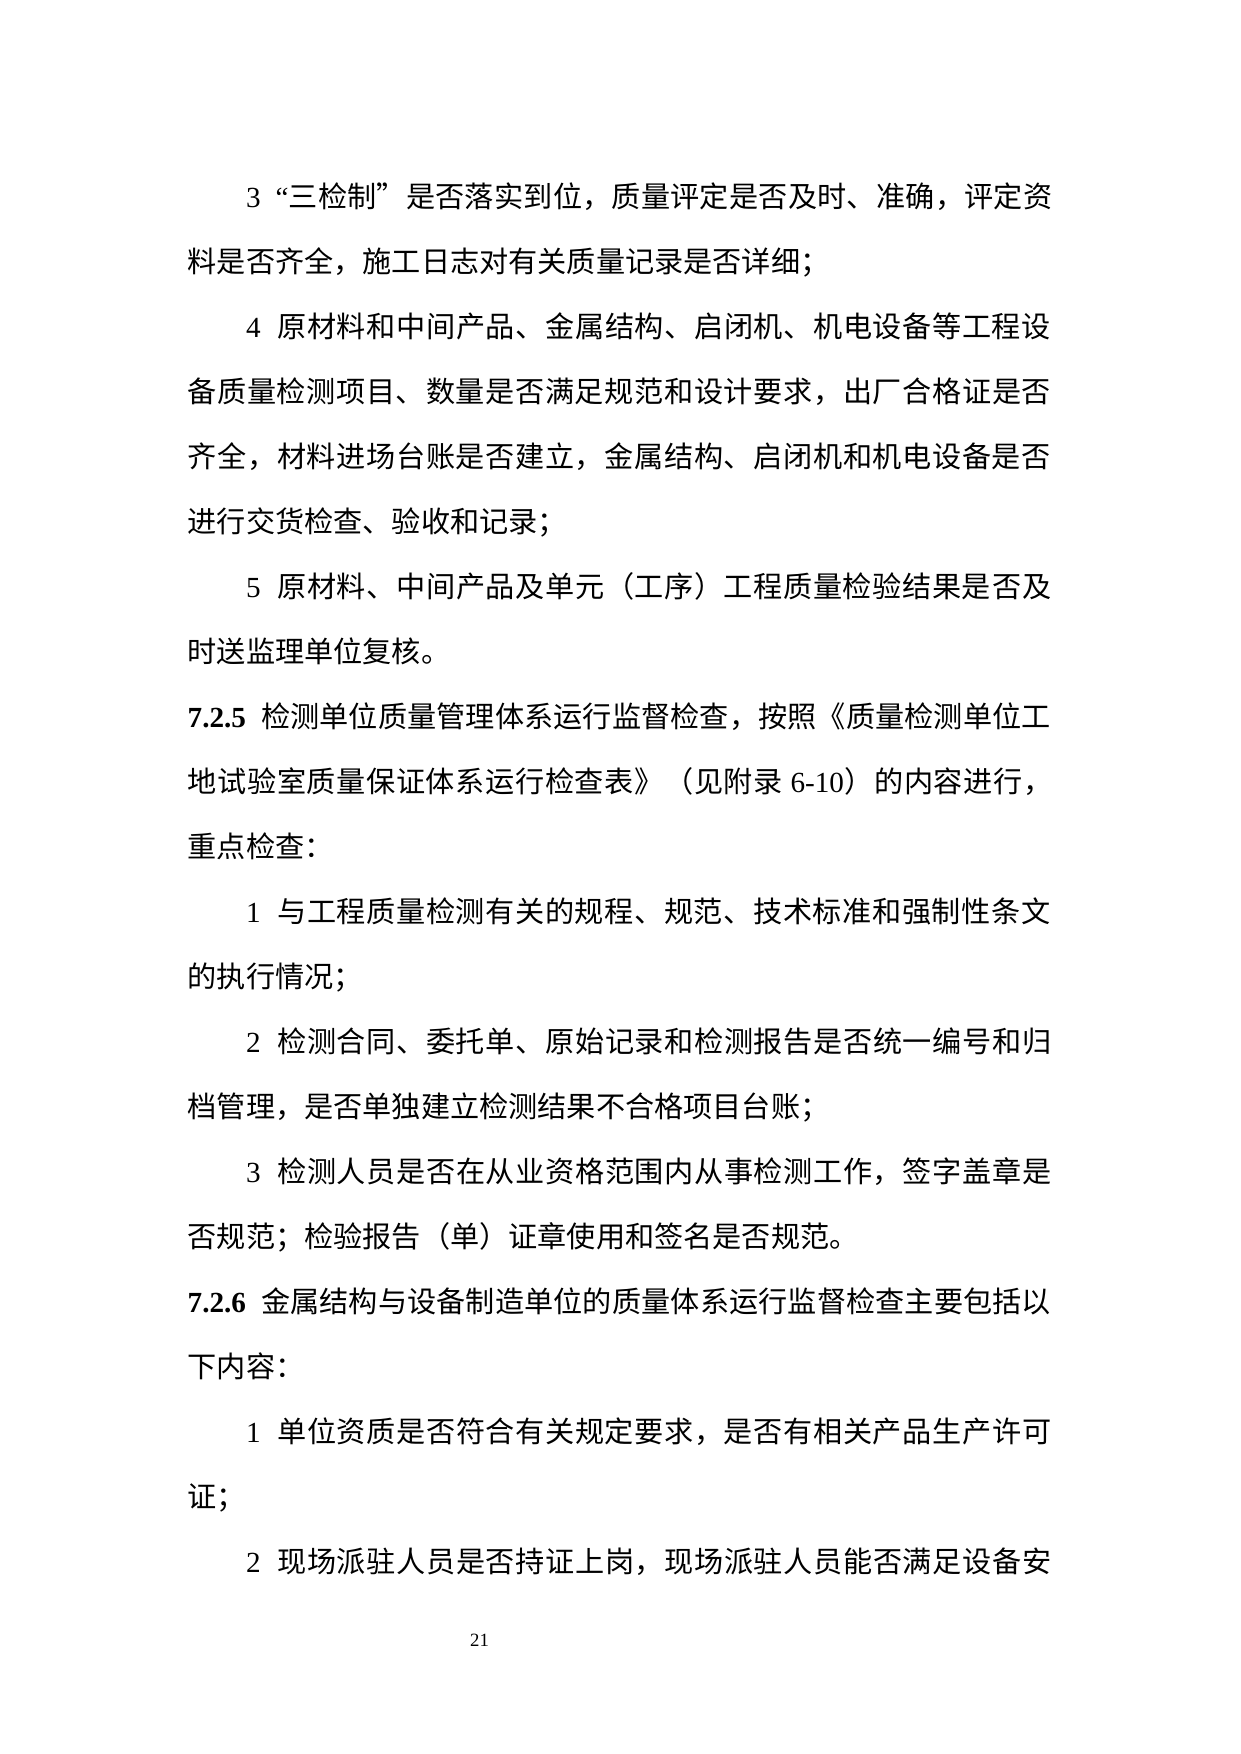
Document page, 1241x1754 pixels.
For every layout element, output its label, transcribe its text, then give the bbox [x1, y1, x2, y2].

text 2 检测合同、委托单、原始记录和检测报告是否统一编号和归档管理，是否单独建立检测结果不合格项目台账； [187, 1007, 1053, 1137]
text 5 原材料、中间产品及单元（工序）工程质量检验结果是否及时送监理单位复核。 [187, 552, 1053, 682]
text 7.2.6 金属结构与设备制造单位的质量体系运行监督检查主要包括以下内容： [187, 1267, 1053, 1397]
text 1 单位资质是否符合有关规定要求，是否有相关产品生产许可证； [187, 1397, 1053, 1527]
text 1 与工程质量检测有关的规程、规范、技术标准和强制性条文的执行情况； [187, 877, 1053, 1007]
text 4 原材料和中间产品、金属结构、启闭机、机电设备等工程设备质量检测项目、数量是否满足规范和设计要求，出厂合格证是否齐全，材料进场台账是否建立，金属结构、启闭机和机电设备是否进行交货检查、验收和记录； [187, 292, 1053, 552]
text 7.2.5 检测单位质量管理体系运行监督检查，按照《质量检测单位工地试验室质量保证体系运行检查表》（见附录6-10）的内容进行，重点检查： [187, 682, 1053, 877]
text 3 检测人员是否在从业资格范围内从事检测工作，签字盖章是否规范；检验报告（单）证章使用和签名是否规范。 [187, 1137, 1053, 1267]
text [187, 1527, 1053, 1592]
text 3 “三检制”是否落实到位，质量评定是否及时、准确，评定资料是否齐全，施工日志对有关质量记录是否详细； [187, 162, 1053, 292]
